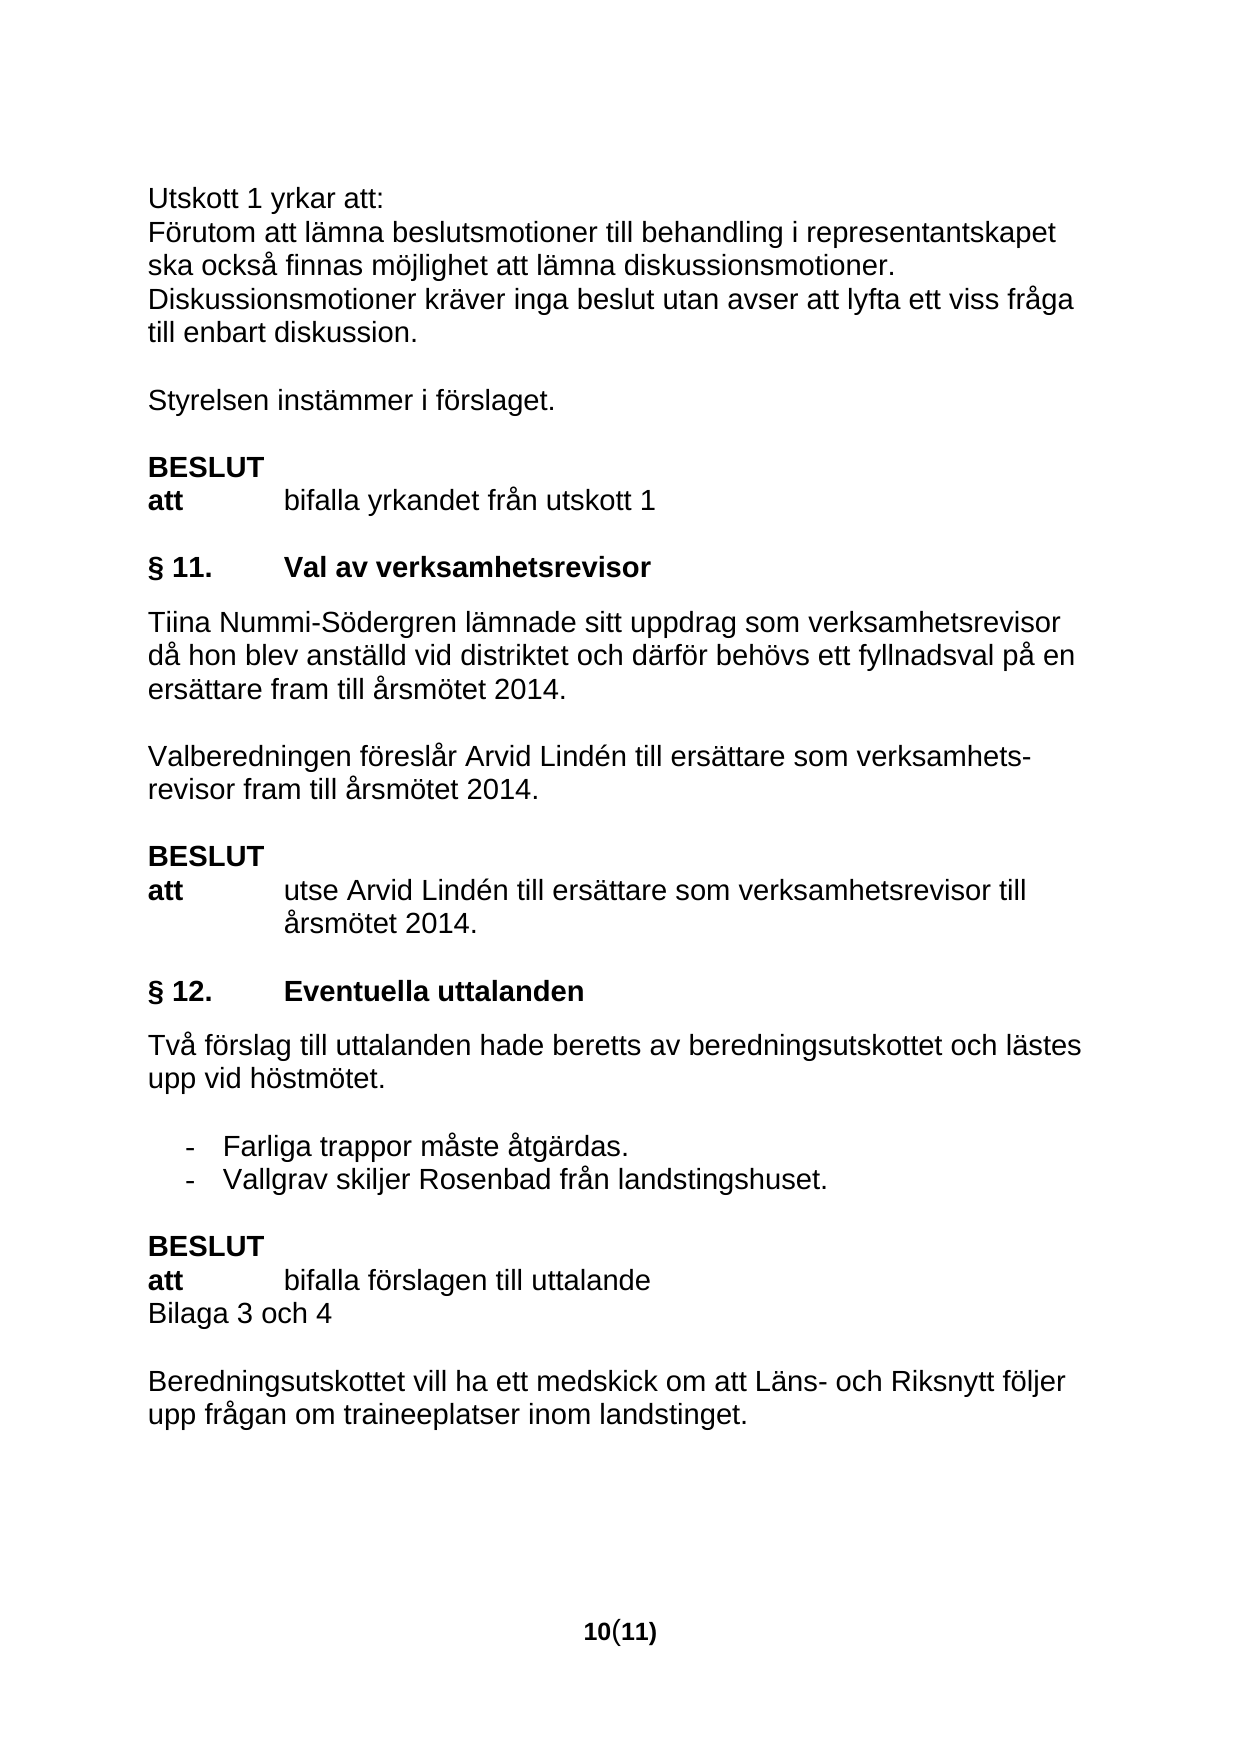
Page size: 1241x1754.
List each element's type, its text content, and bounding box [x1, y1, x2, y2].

text BESLUT [148, 1229, 1092, 1263]
text Beredningsutskottet vill ha ett medskick om att Läns- och Riksnytt följer upp frågan om traineeplatser inom landstinget. [148, 1363, 1092, 1431]
subtitle Eventuella uttalanden [148, 973, 1092, 1007]
text att bifalla förslagen till uttalande [148, 1263, 1092, 1296]
text Diskussionsmotioner kräver inga beslut utan avser att lyfta ett viss fråga till enbart diskussion. [148, 282, 1092, 349]
text att utse Arvid Lindén till ersättare som verksamhetsrevisor till årsmötet 2014. [148, 873, 1092, 940]
list Vallgrav skiljer Rosenbad från landstingshuset. [185, 1162, 1092, 1196]
text att bifalla yrkandet från utskott 1 [148, 483, 1092, 517]
text Tiina Nummi-Södergren lämnade sitt uppdrag som verksamhetsrevisor då hon blev anställd vid distriktet och därför behövs ett fyllnadsval på en ersättare fram till årsmötet 2014. [148, 604, 1092, 705]
text BESLUT [148, 839, 1092, 873]
text Styrelsen instämmer i förslaget. [148, 382, 1092, 416]
text Två förslag till uttalanden hade beretts av beredningsutskottet och lästes upp vid höstmötet. [148, 1028, 1092, 1095]
list Farliga trappor måste åtgärdas. [185, 1128, 1092, 1162]
text Utskott 1 yrkar att: [148, 181, 1092, 215]
text BESLUT [148, 449, 1092, 483]
subtitle Val av verksamhetsrevisor [148, 550, 1092, 584]
text Valberedningen föreslår Arvid Lindén till ersättare som verksamhets-revisor fram till årsmötet 2014. [148, 739, 1092, 806]
text Förutom att lämna beslutsmotioner till behandling i representantskapet ska också finnas möjlighet att lämna diskussionsmotioner. [148, 215, 1092, 282]
text Bilaga 3 och 4 [148, 1296, 1092, 1330]
